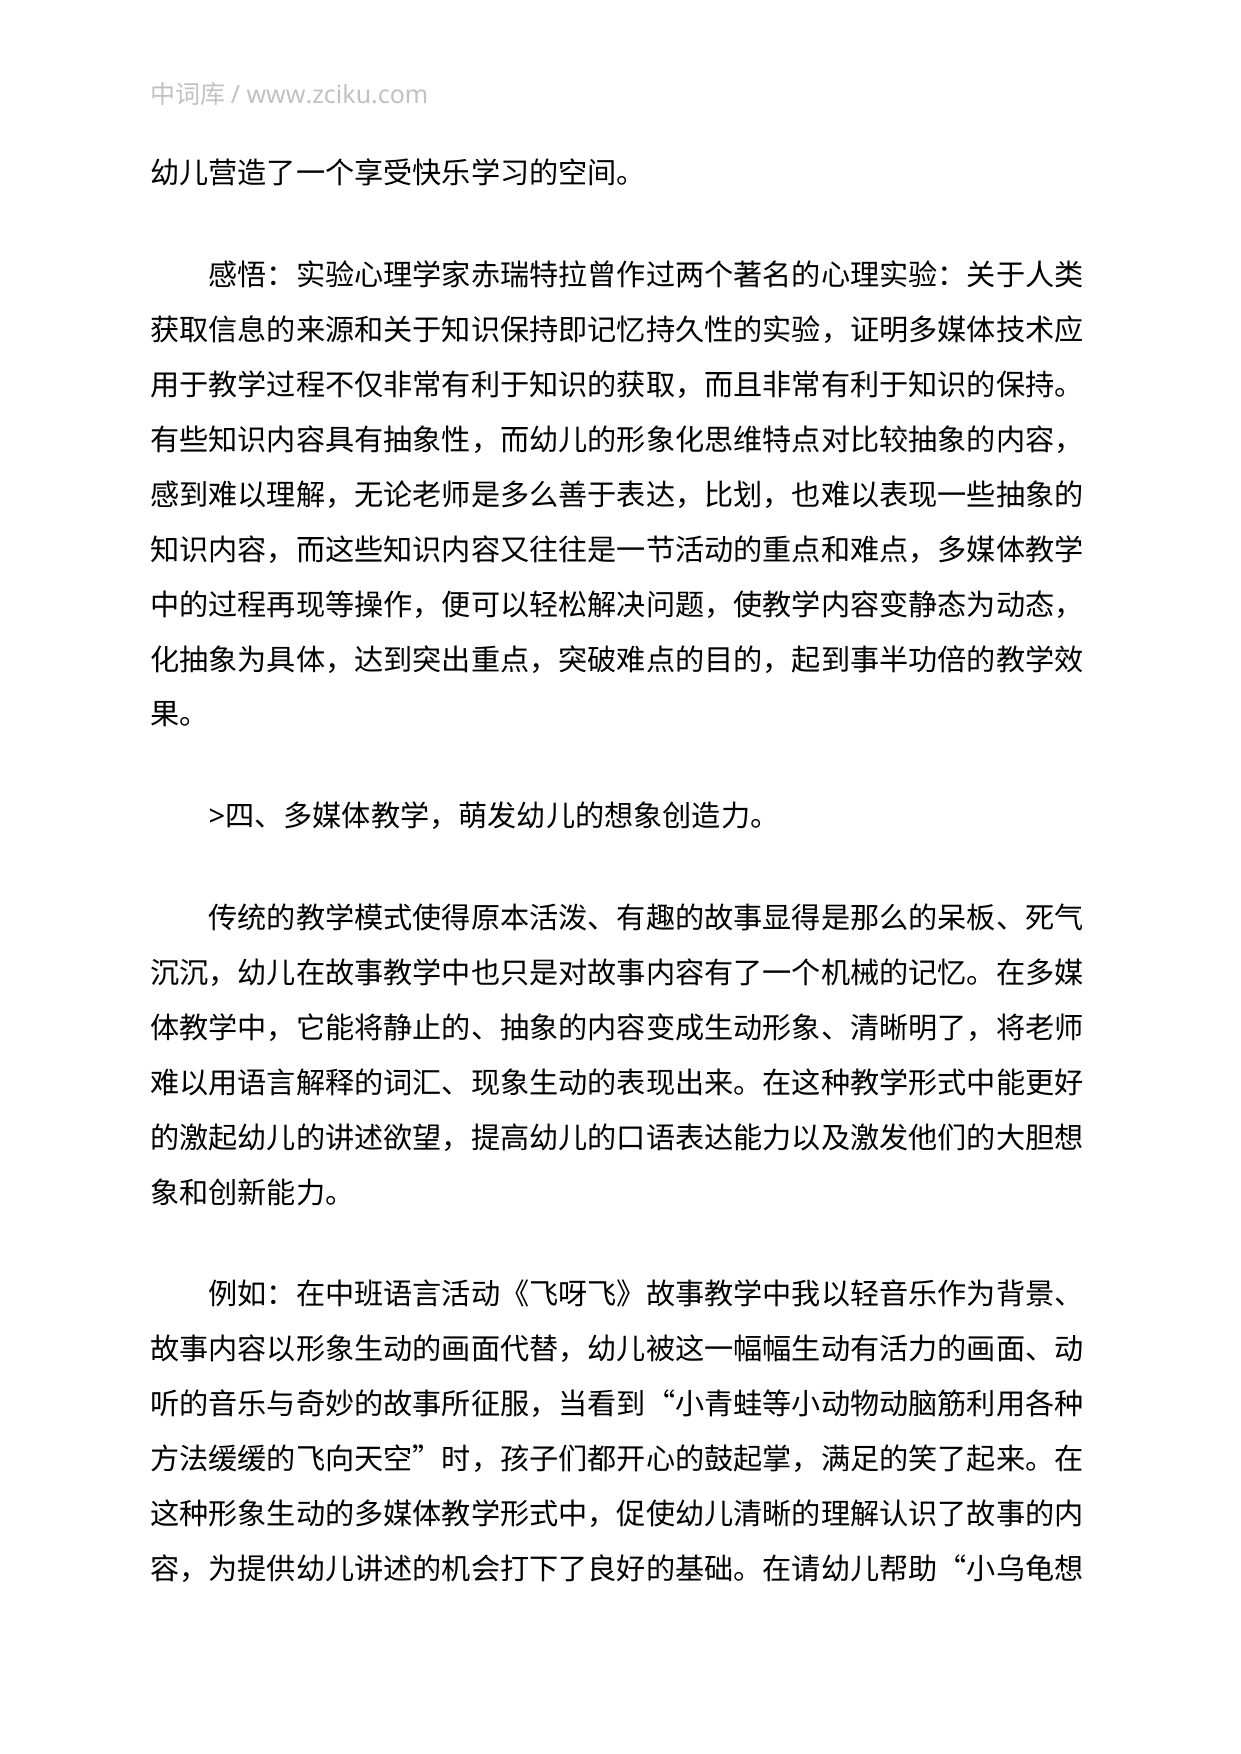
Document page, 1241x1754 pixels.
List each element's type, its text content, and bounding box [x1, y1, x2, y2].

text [150, 150, 1090, 192]
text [150, 1271, 1090, 1588]
text 感悟：实验心理学家赤瑞特拉曾作过两个著名的心理实验：关于人类获取信息的来源和关于知识保持即记忆持久性的实验，证明多媒体技术应用于教学过程不仅非常有利于知识的获取，而且非常有利于知识的保持。有些知识内容具有抽象性，而幼儿的形象化思维特点对比较抽象的内容，感到难以理解，无论老师是多么善于表达，比划，也难以表现一些抽象的知识内容，而这些知识内容又往往是一节活动的重点和难点，多媒体教学中的过程再现等操作，便可以轻松解决问题，使教学内容变静态为动态，化抽象为具体，达到突出重点，突破难点的目的，起到事半功倍的教学效果。 [150, 252, 1090, 733]
text 传统的教学模式使得原本活泼、有趣的故事显得是那么的呆板、死气沉沉，幼儿在故事教学中也只是对故事内容有了一个机械的记忆。在多媒体教学中，它能将静止的、抽象的内容变成生动形象、清晰明了，将老师难以用语言解释的词汇、现象生动的表现出来。在这种教学形式中能更好的激起幼儿的讲述欲望，提高幼儿的口语表达能力以及激发他们的大胆想象和创新能力。 [150, 895, 1090, 1211]
text >四、多媒体教学，萌发幼儿的想象创造力。 [150, 793, 1090, 835]
